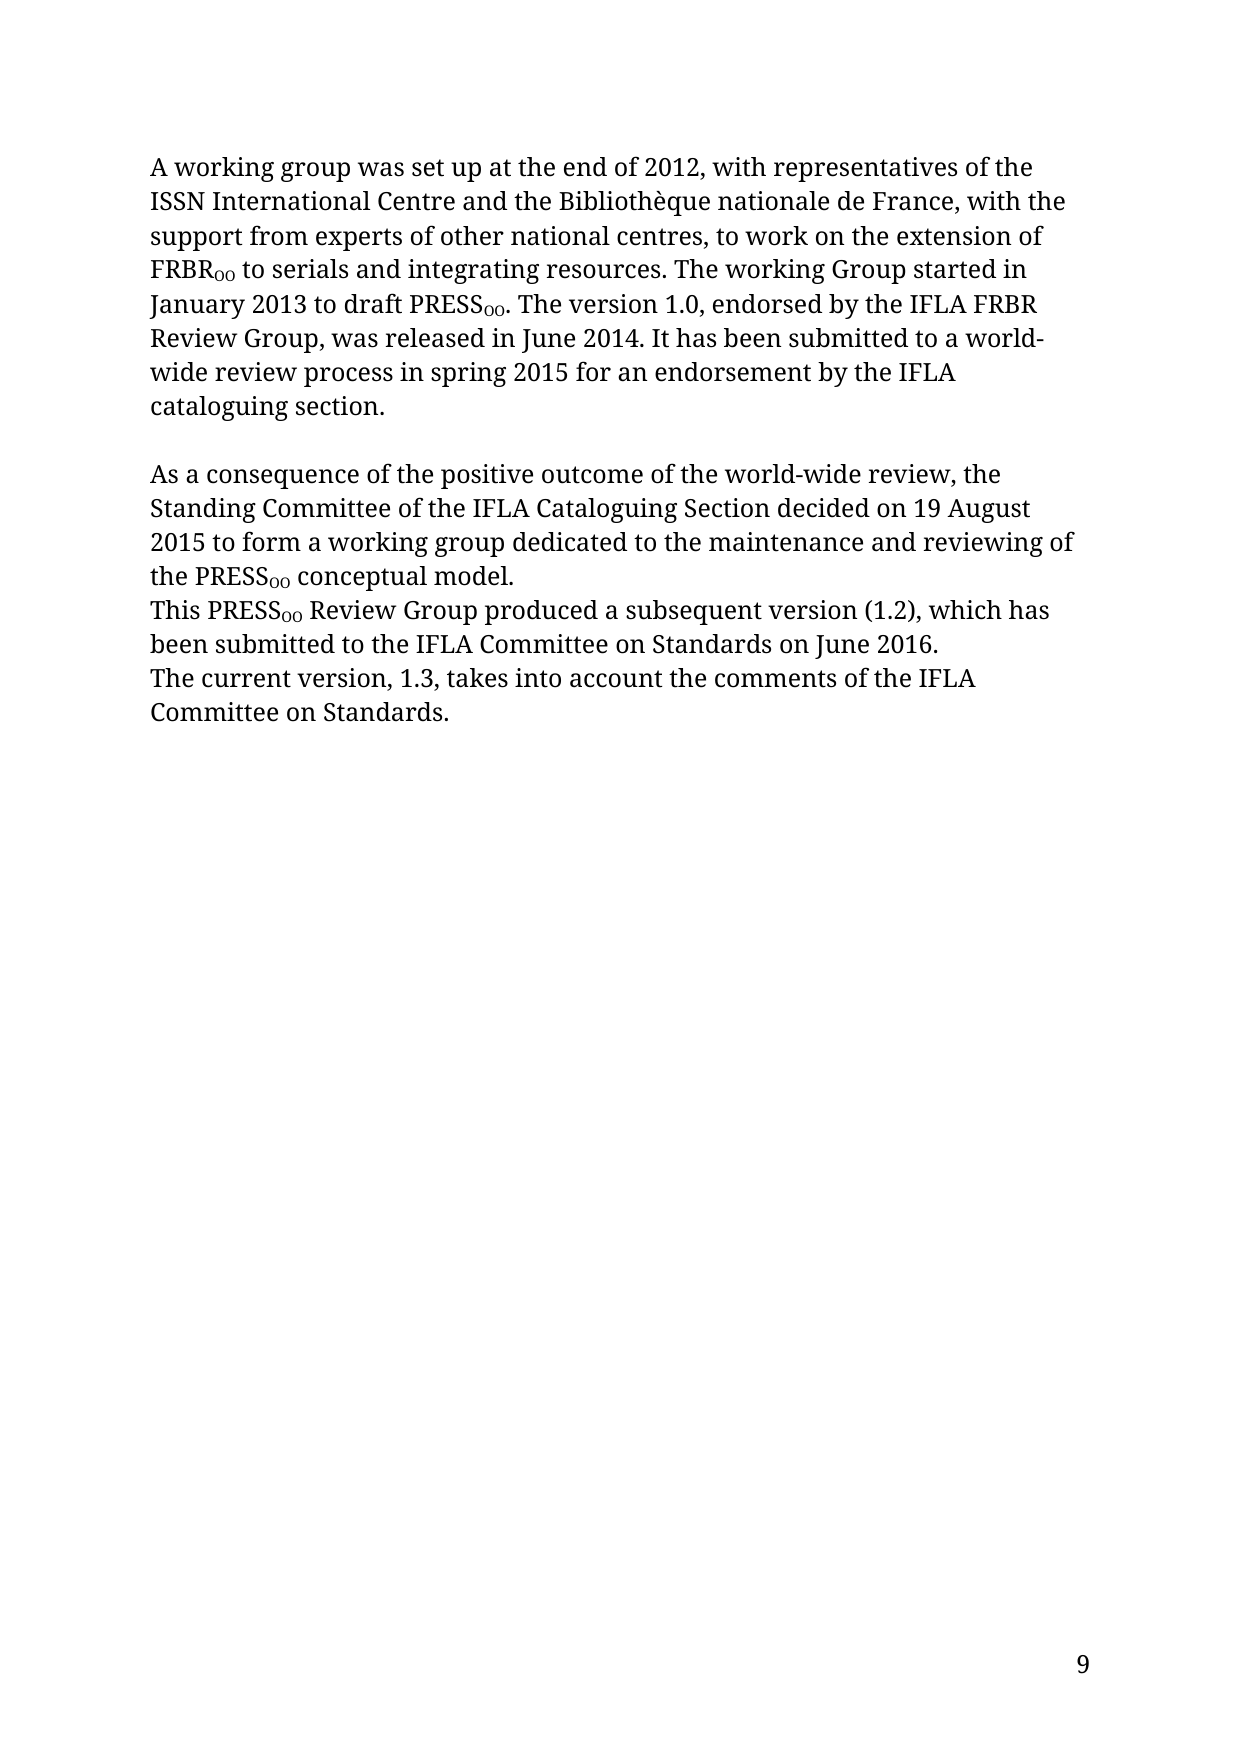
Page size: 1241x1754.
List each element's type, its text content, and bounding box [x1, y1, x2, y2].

text As a consequence of the positive outcome of the world-wide review, the Standing Committee of the IFLA Cataloguing Section decided on 19 August 2015 to form a working group dedicated to the maintenance and reviewing of the PRESSOO conceptual model. [150, 457, 1090, 593]
text This PRESSOO Review Group produced a subsequent version (1.2), which has been submitted to the IFLA Committee on Standards on June 2016. [150, 593, 1090, 661]
text A working group was set up at the end of 2012, with representatives of the ISSN International Centre and the Bibliothèque nationale de France, with the support from experts of other national centres, to work on the extension of FRBROO to serials and integrating resources. The working Group started in January 2013 to draft PRESSOO. The version 1.0, endorsed by the IFLA FRBR Review Group, was released in June 2014. It has been submitted to a world-wide review process in spring 2015 for an endorsement by the IFLA cataloguing section. [150, 150, 1090, 422]
text The current version, 1.3, takes into account the comments of the IFLA Committee on Standards. [150, 661, 1090, 729]
